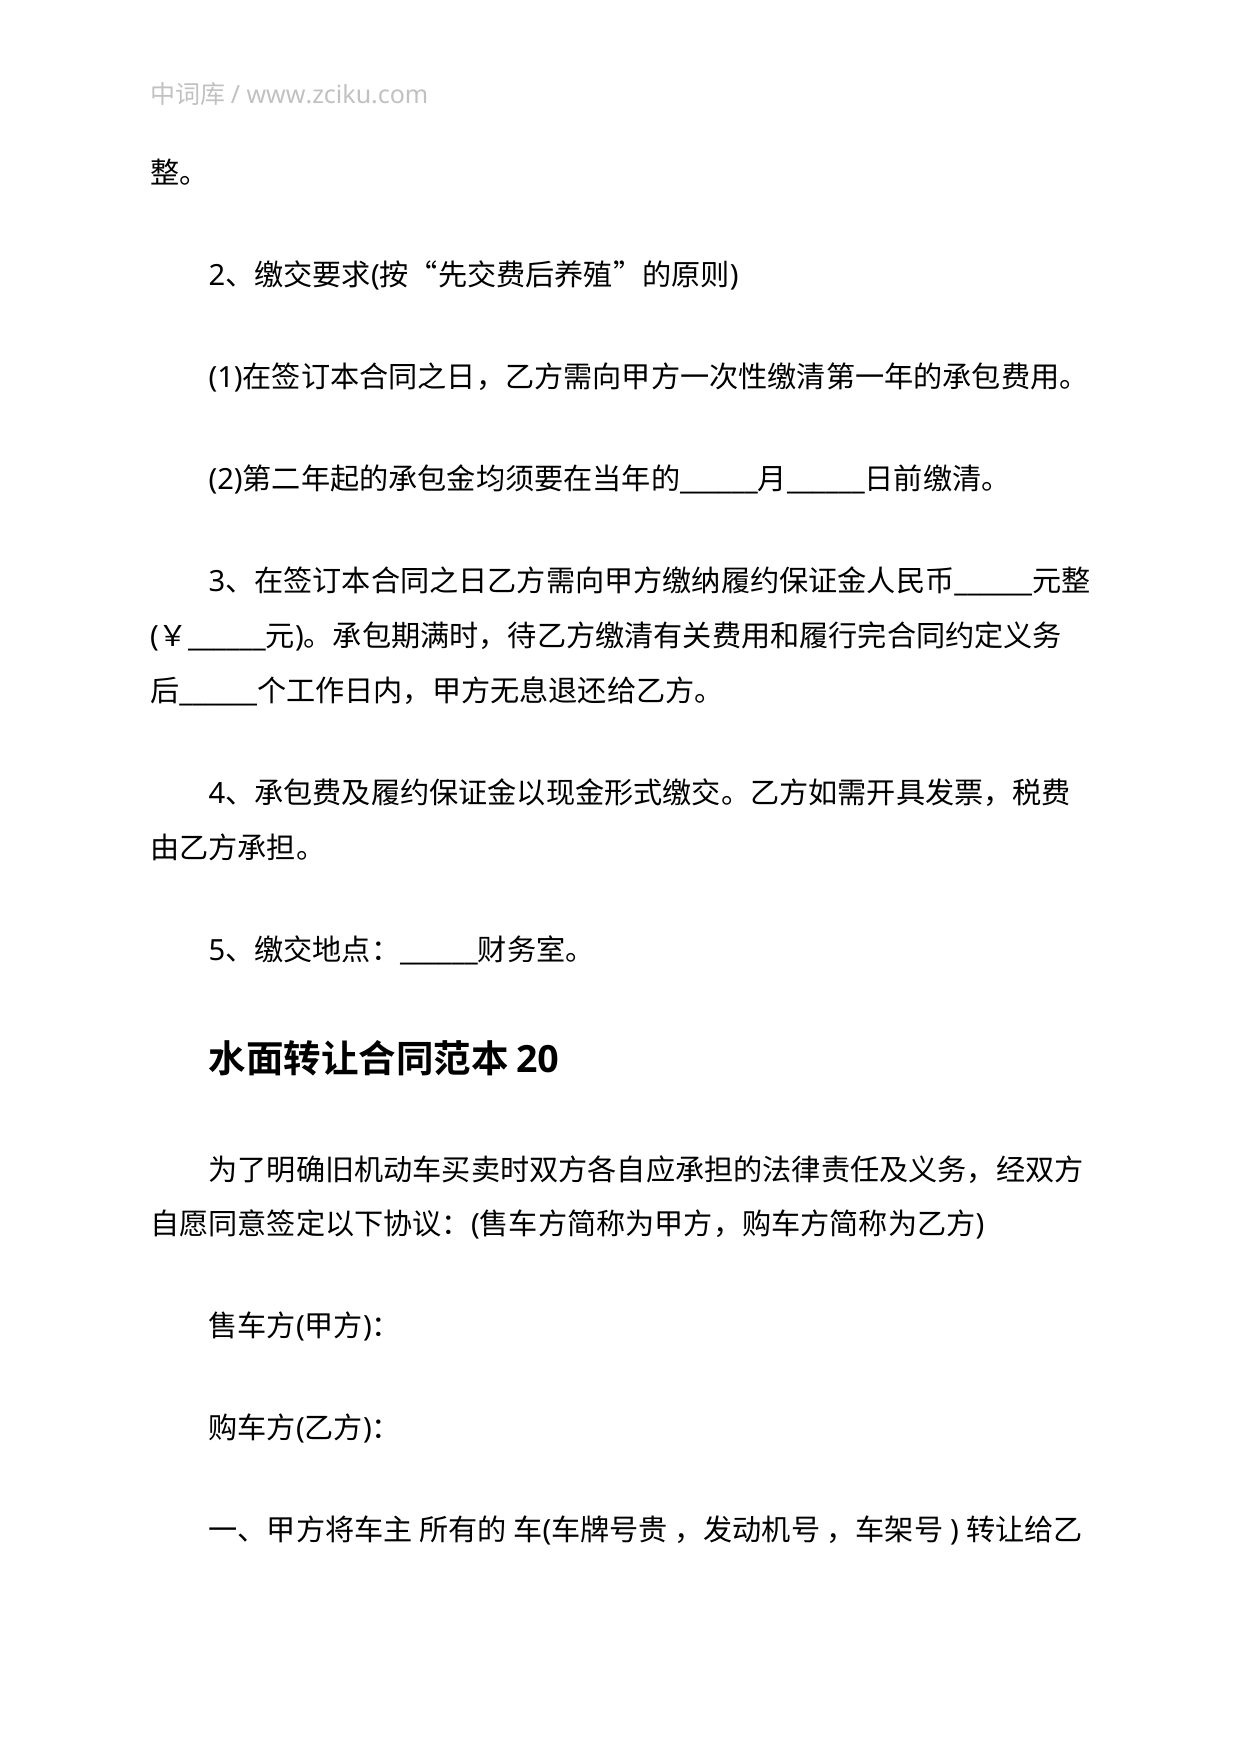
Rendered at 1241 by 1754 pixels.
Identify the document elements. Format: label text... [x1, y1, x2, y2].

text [150, 1507, 1090, 1549]
text (1)在签订本合同之日，乙方需向甲方一次性缴清第一年的承包费用。 [150, 354, 1090, 396]
text 购车方(乙方)： [150, 1405, 1090, 1447]
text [150, 150, 1090, 192]
text 2、缴交要求(按“先交费后养殖”的原则) [150, 252, 1090, 294]
text 为了明确旧机动车买卖时双方各自应承担的法律责任及义务，经双方自愿同意签定以下协议：(售车方简称为甲方，购车方简称为乙方) [150, 1146, 1090, 1243]
text (2)第二年起的承包金均须要在当年的______月______日前缴清。 [150, 456, 1090, 498]
text 水面转让合同范本20 [150, 1028, 1090, 1083]
text 4、承包费及履约保证金以现金形式缴交。乙方如需开具发票，税费由乙方承担。 [150, 770, 1090, 867]
text 5、缴交地点：______财务室。 [150, 926, 1090, 969]
text 售车方(甲方)： [150, 1303, 1090, 1345]
text 3、在签订本合同之日乙方需向甲方缴纳履约保证金人民币______元整(￥______元)。承包期满时，待乙方缴清有关费用和履行完合同约定义务后______个工作日内，甲方无息退还给乙方。 [150, 558, 1090, 710]
